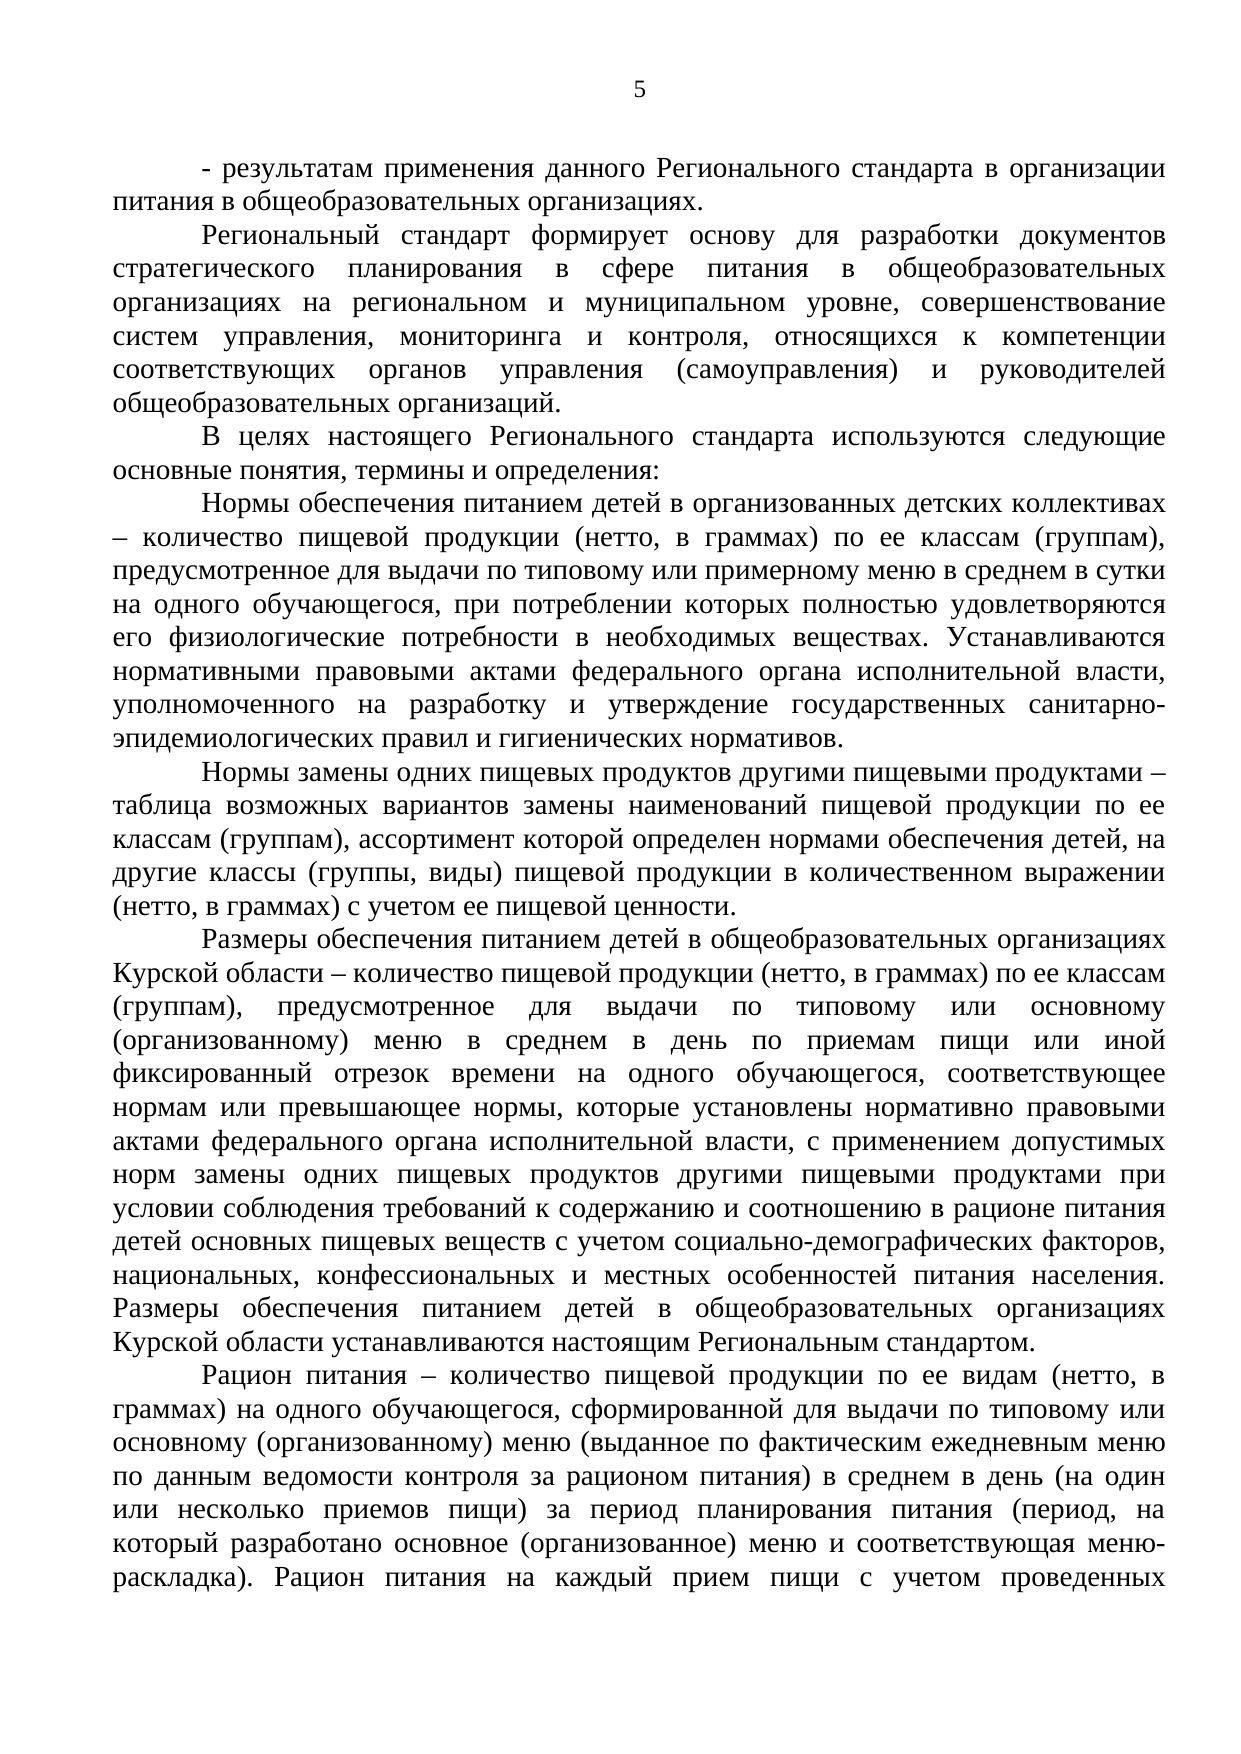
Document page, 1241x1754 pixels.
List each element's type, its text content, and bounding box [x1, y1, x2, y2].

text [112, 1357, 1167, 1592]
text - результатам применения данного Регионального стандарта в организации питания в общеобразовательных организациях. [112, 150, 1167, 217]
text Региональный стандарт формирует основу для разработки документов стратегического планирования в сфере питания в общеобразовательных организациях на региональном и муниципальном уровне, совершенствование систем управления, мониторинга и контроля, относящихся к компетенции соответствующих органов управления (самоуправления) и руководителей общеобразовательных организаций. [112, 217, 1167, 418]
text В целях настоящего Регионального стандарта используются следующие основные понятия, термины и определения: [112, 418, 1167, 485]
text Нормы обеспечения питанием детей в организованных детских коллективах – количество пищевой продукции (нетто, в граммах) по ее классам (группам), предусмотренное для выдачи по типовому или примерному меню в среднем в сутки на одного обучающегося, при потреблении которых полностью удовлетворяются его физиологические потребности в необходимых веществах. Устанавливаются нормативными правовыми актами федерального органа исполнительной власти, уполномоченного на разработку и утверждение государственных санитарно-эпидемиологических правил и гигиенических нормативов. [112, 485, 1167, 754]
text Размеры обеспечения питанием детей в общеобразовательных организациях Курской области – количество пищевой продукции (нетто, в граммах) по ее классам (группам), предусмотренное для выдачи по типовому или основному (организованному) меню в среднем в день по приемам пищи или иной фиксированный отрезок времени на одного обучающегося, соответствующее нормам или превышающее нормы, которые установлены нормативно правовыми актами федерального органа исполнительной власти, с применением допустимых норм замены одних пищевых продуктов другими пищевыми продуктами при условии соблюдения требований к содержанию и соотношению в рационе питания детей основных пищевых веществ с учетом социально-демографических факторов, национальных, конфессиональных и местных особенностей питания населения. Размеры обеспечения питанием детей в общеобразовательных организациях Курской области устанавливаются настоящим Региональным стандартом. [112, 921, 1167, 1357]
text Нормы замены одних пищевых продуктов другими пищевыми продуктами – таблица возможных вариантов замены наименований пищевой продукции по ее классам (группам), ассортимент которой определен нормами обеспечения детей, на другие классы (группы, виды) пищевой продукции в количественном выражении (нетто, в граммах) с учетом ее пищевой ценности. [112, 754, 1167, 921]
